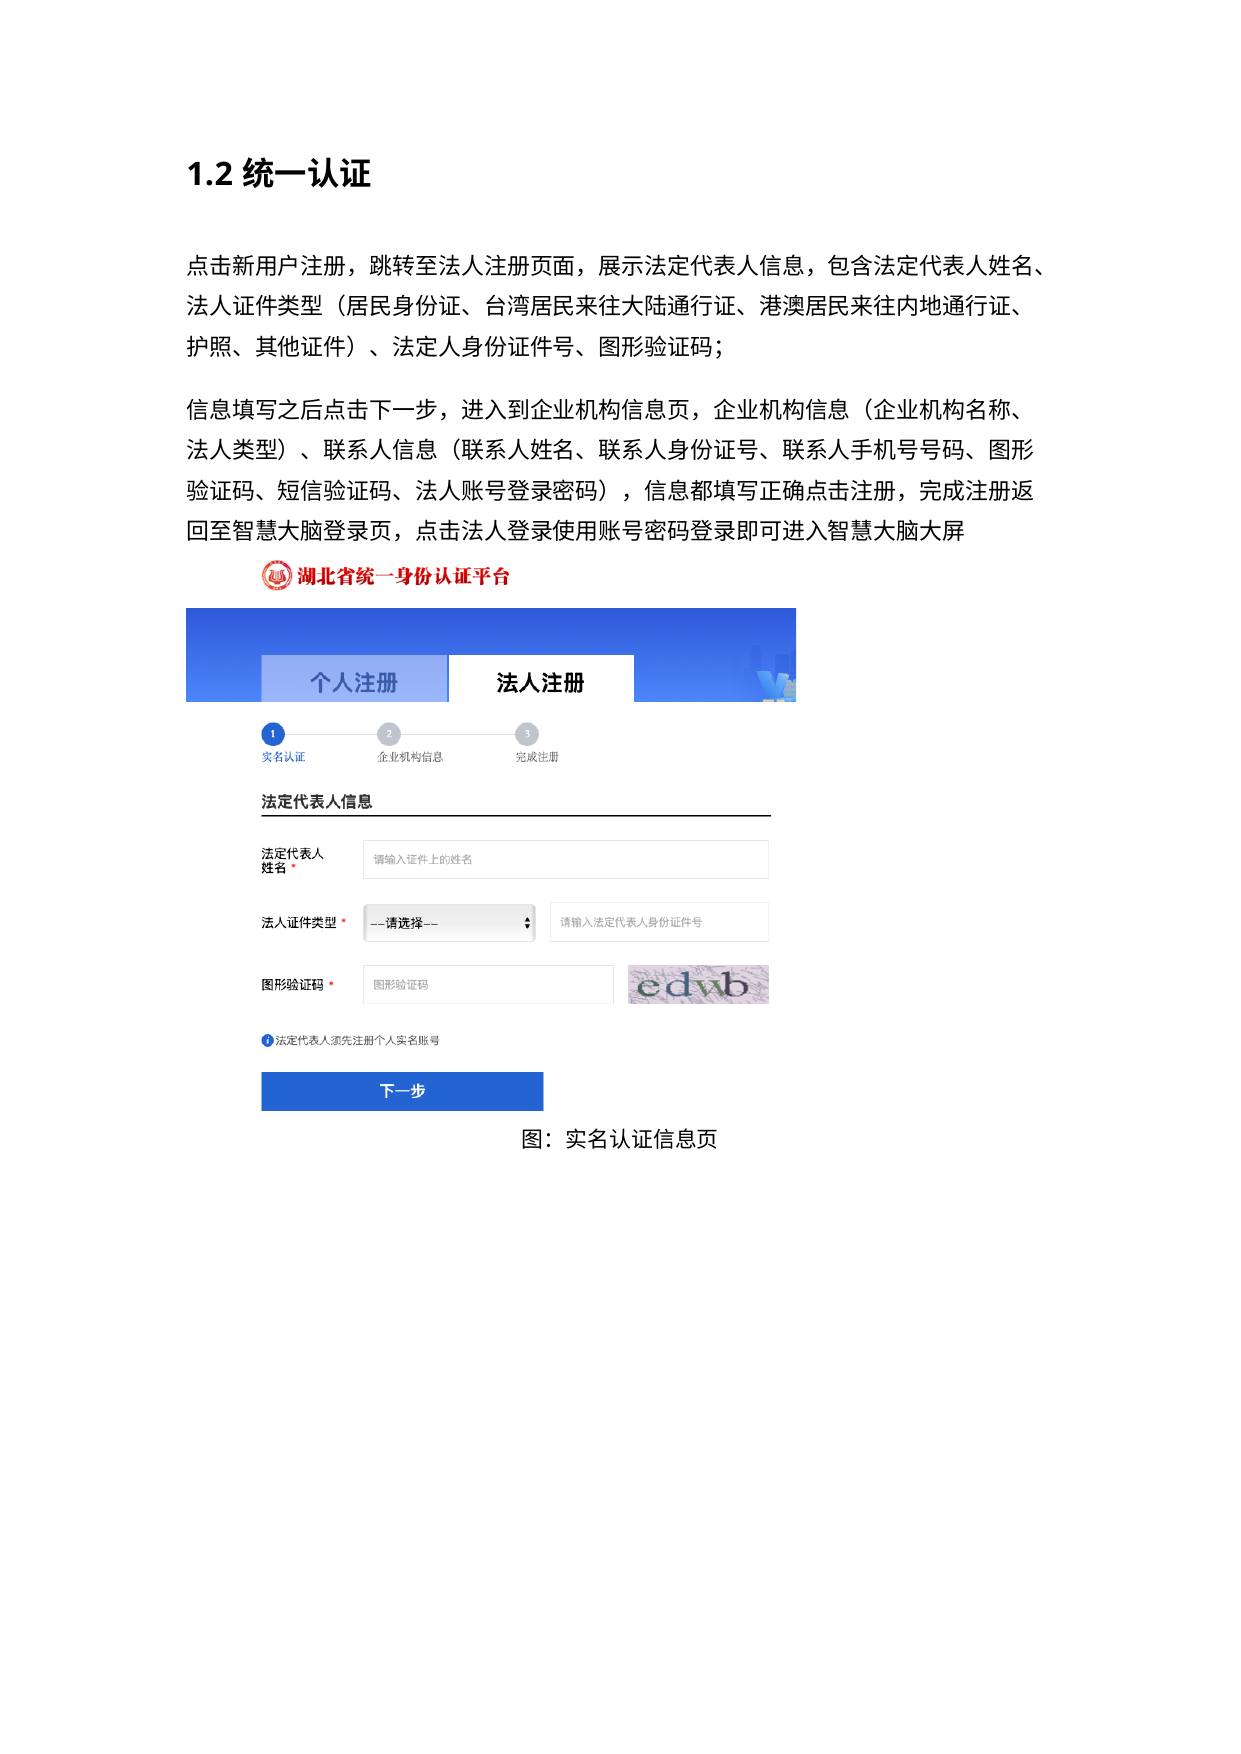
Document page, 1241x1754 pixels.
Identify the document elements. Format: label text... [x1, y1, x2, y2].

text 点击新用户注册，跳转至法人注册页面，展示法定代表人信息，包含法定代表人姓名、法人证件类型（居民身份证、台湾居民来往大陆通行证、港澳居民来往内地通行证、护照、其他证件）、法定人身份证件号、图形验证码； [186, 248, 1043, 362]
picture [186, 553, 797, 1123]
text 图：实名认证信息页 [186, 1122, 1054, 1154]
text 信息填写之后点击下一步，进入到企业机构信息页，企业机构信息（企业机构名称、法人类型）、联系人信息（联系人姓名、联系人身份证号、联系人手机号号码、图形验证码、短信验证码、法人账号登录密码），信息都填写正确点击注册，完成注册返回至智慧大脑登录页，点击法人登录使用账号密码登录即可进入智慧大脑大屏 [186, 391, 1043, 546]
list 统一认证 [186, 149, 1054, 194]
